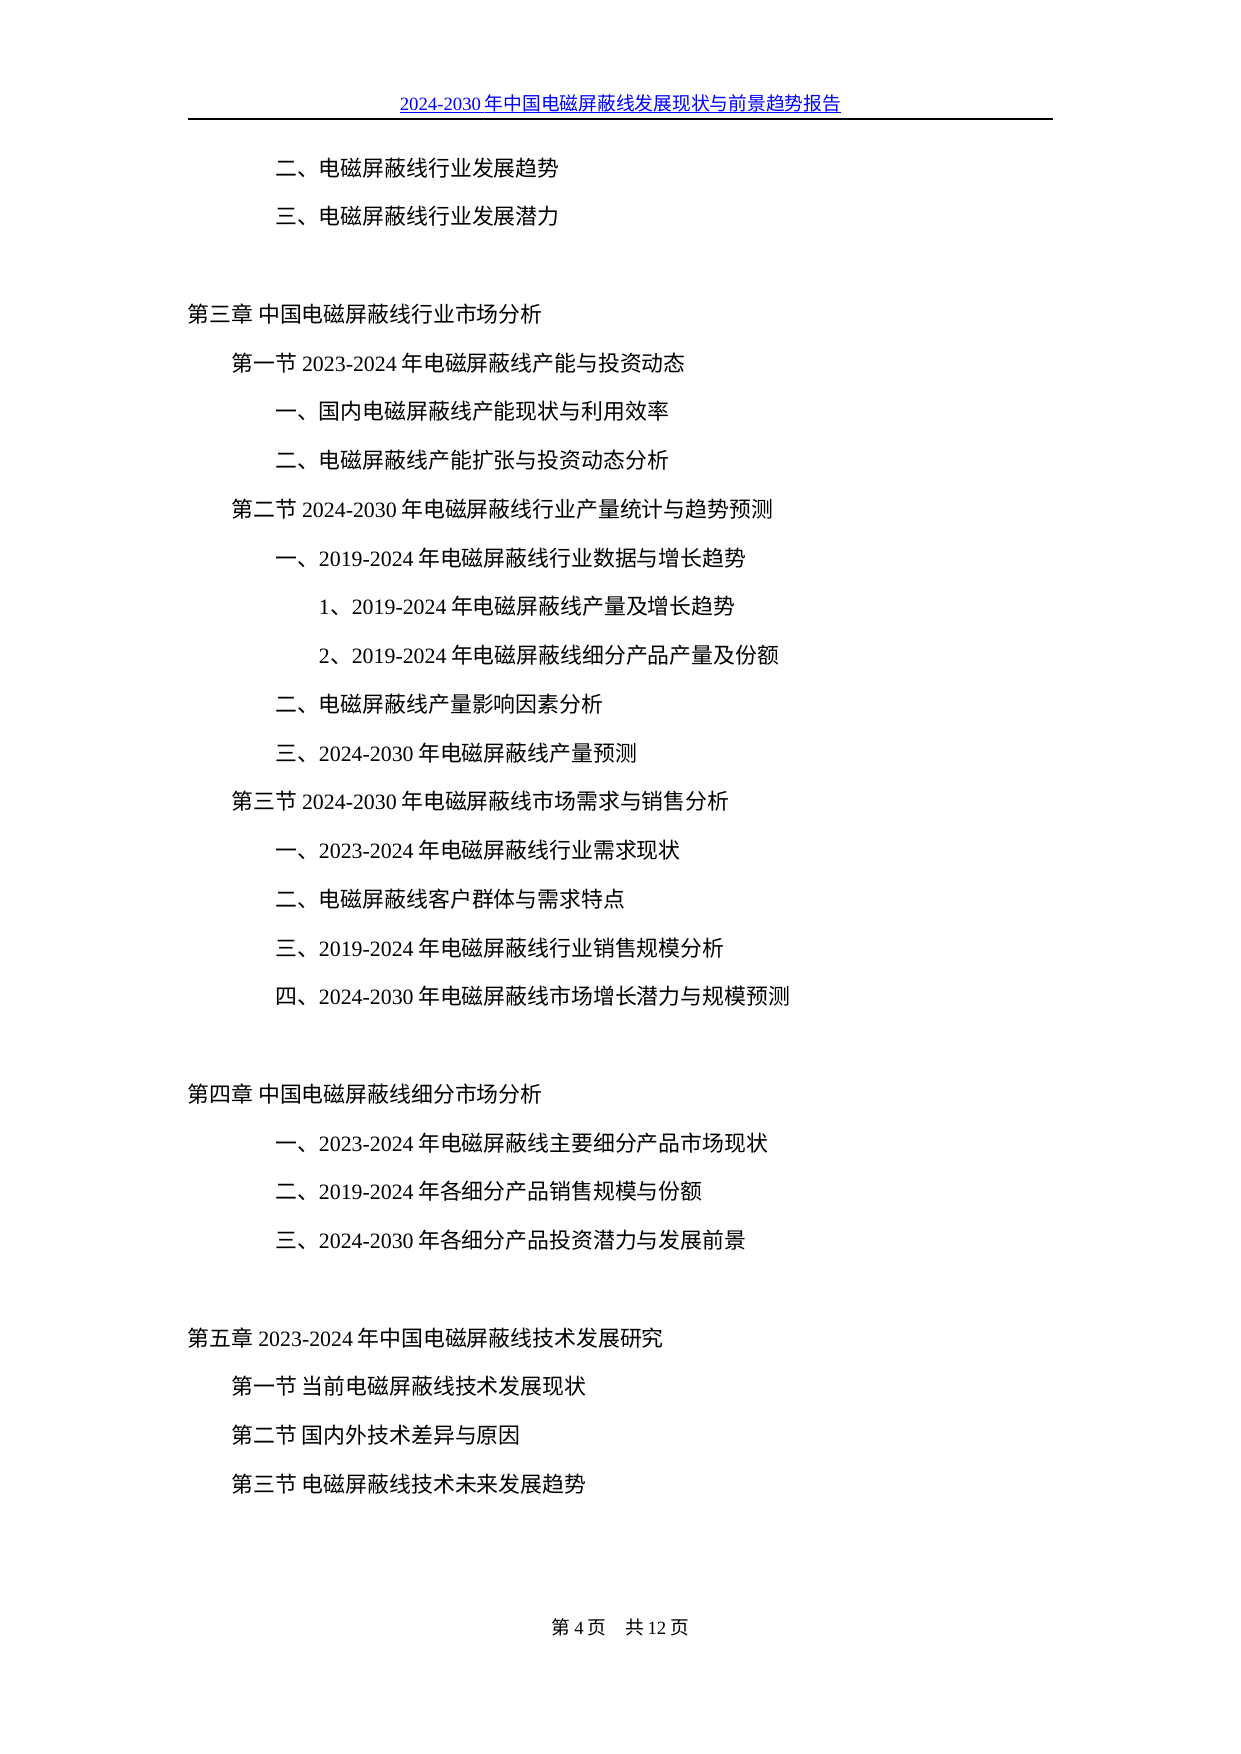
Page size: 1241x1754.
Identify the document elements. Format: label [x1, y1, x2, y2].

text [187, 150, 1053, 1499]
